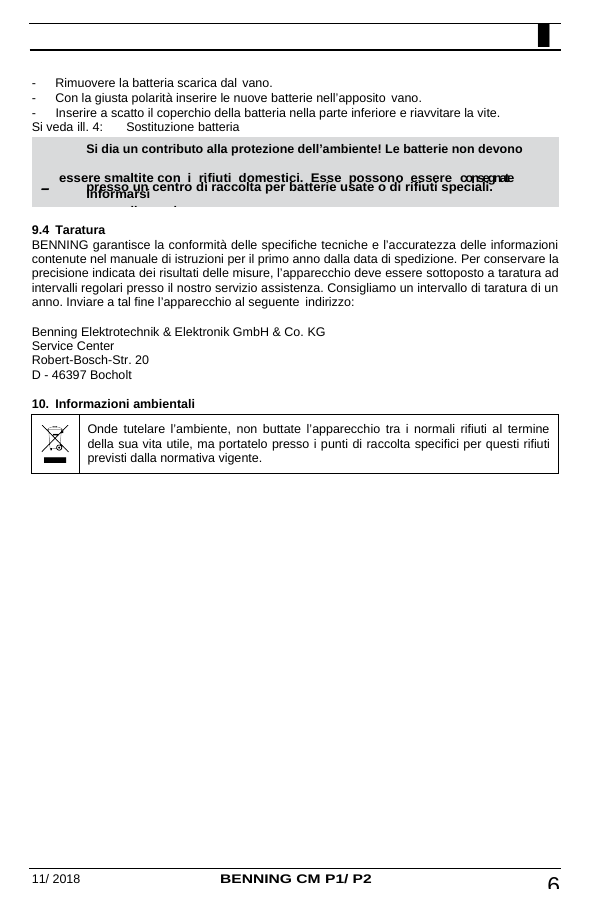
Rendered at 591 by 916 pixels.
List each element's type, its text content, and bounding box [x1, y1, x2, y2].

list Inserire a scatto il coperchio della batteria nella parte inferiore e riavvitare la vite. Si veda ill. 4: Sostituzione batteria [32, 105, 505, 134]
subtitle Informazioni ambientali [32, 396, 591, 411]
list Con la giusta polarità inserire le nuove batterie nell’apposito vano. [32, 91, 591, 105]
subtitle Taratura [32, 223, 591, 237]
text Benning Elektrotechnik & Elektronik GmbH & Co. KG Service Center [32, 324, 356, 353]
table_header Onde tutelare l’ambiente, non buttate l’apparecchio tra i normali rifiuti al termine della sua vita utile, ma portatelo presso i punti di raccolta specifici per questi rifiuti previsti dalla normativa vigente. [80, 415, 558, 473]
table_header [32, 415, 79, 473]
text BENNING garantisce la conformità delle specifiche tecniche e l’accuratezza delle informazioni contenute nel manuale di istruzioni per il primo anno dalla data di spedizione. Per conservare la precisione indicata dei risultati delle misure, l’apparecchio deve essere sottoposto a taratura ad intervalli regolari presso il nostro servizio assistenza. Consigliamo un intervallo di taratura di un anno. Inviare a tal fine l’apparecchio al seguente indirizzo: [32, 237, 559, 309]
picture [41, 425, 69, 463]
text Robert-Bosch-Str. 20 D - 46397 Bocholt [32, 353, 154, 382]
list Rimuovere la batteria scarica dal vano. [32, 76, 591, 90]
